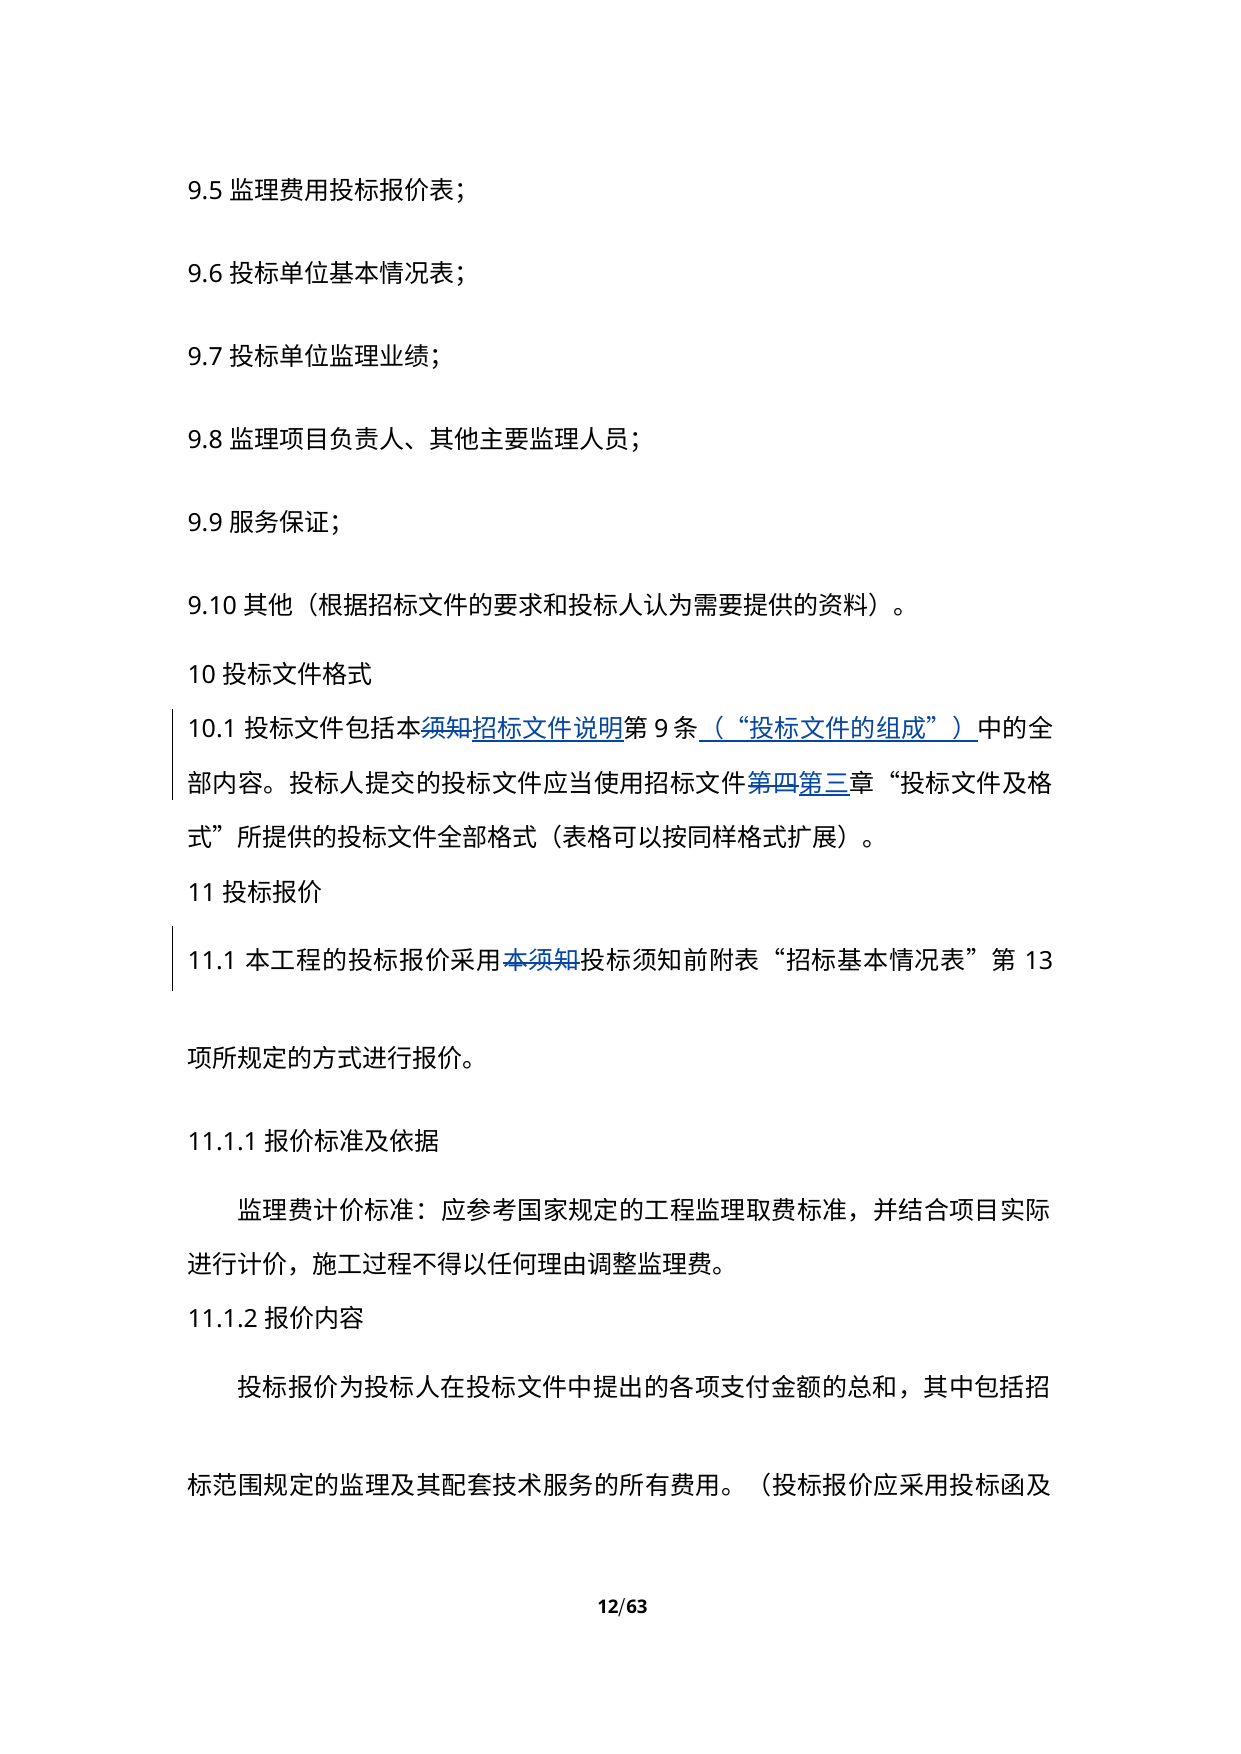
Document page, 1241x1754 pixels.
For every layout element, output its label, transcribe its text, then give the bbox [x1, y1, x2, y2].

text 9.6 投标单位基本情况表； [187, 239, 1053, 304]
text 11 投标报价 [187, 872, 1053, 908]
text 11.1.1 报价标准及依据 [187, 1107, 1053, 1172]
text 9.5 监理费用投标报价表； [187, 156, 1053, 221]
text 10 投标文件格式 [187, 654, 1053, 691]
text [187, 1353, 1053, 1516]
text 9.8 监理项目负责人、其他主要监理人员； [187, 405, 1053, 470]
text 10.1 投标文件包括本第9条中的全部内容。投标人提交的投标文件应当使用招标文件章“投标文件及格式”所提供的投标文件全部格式（表格可以按同样格式扩展）。 [187, 709, 1053, 854]
text 9.9 服务保证； [187, 488, 1053, 553]
text 监理费计价标准：应参考国家规定的工程监理取费标准，并结合项目实际进行计价，施工过程不得以任何理由调整监理费。 [187, 1190, 1053, 1281]
text 9.7 投标单位监理业绩； [187, 322, 1053, 387]
text 11.1.2 报价内容 [187, 1299, 1053, 1335]
text 9.10 其他（根据招标文件的要求和投标人认为需要提供的资料）。 [187, 571, 1053, 636]
text 11.1 本工程的投标报价采用投标须知前附表“招标基本情况表”第13项所规定的方式进行报价。 [187, 926, 1053, 1089]
